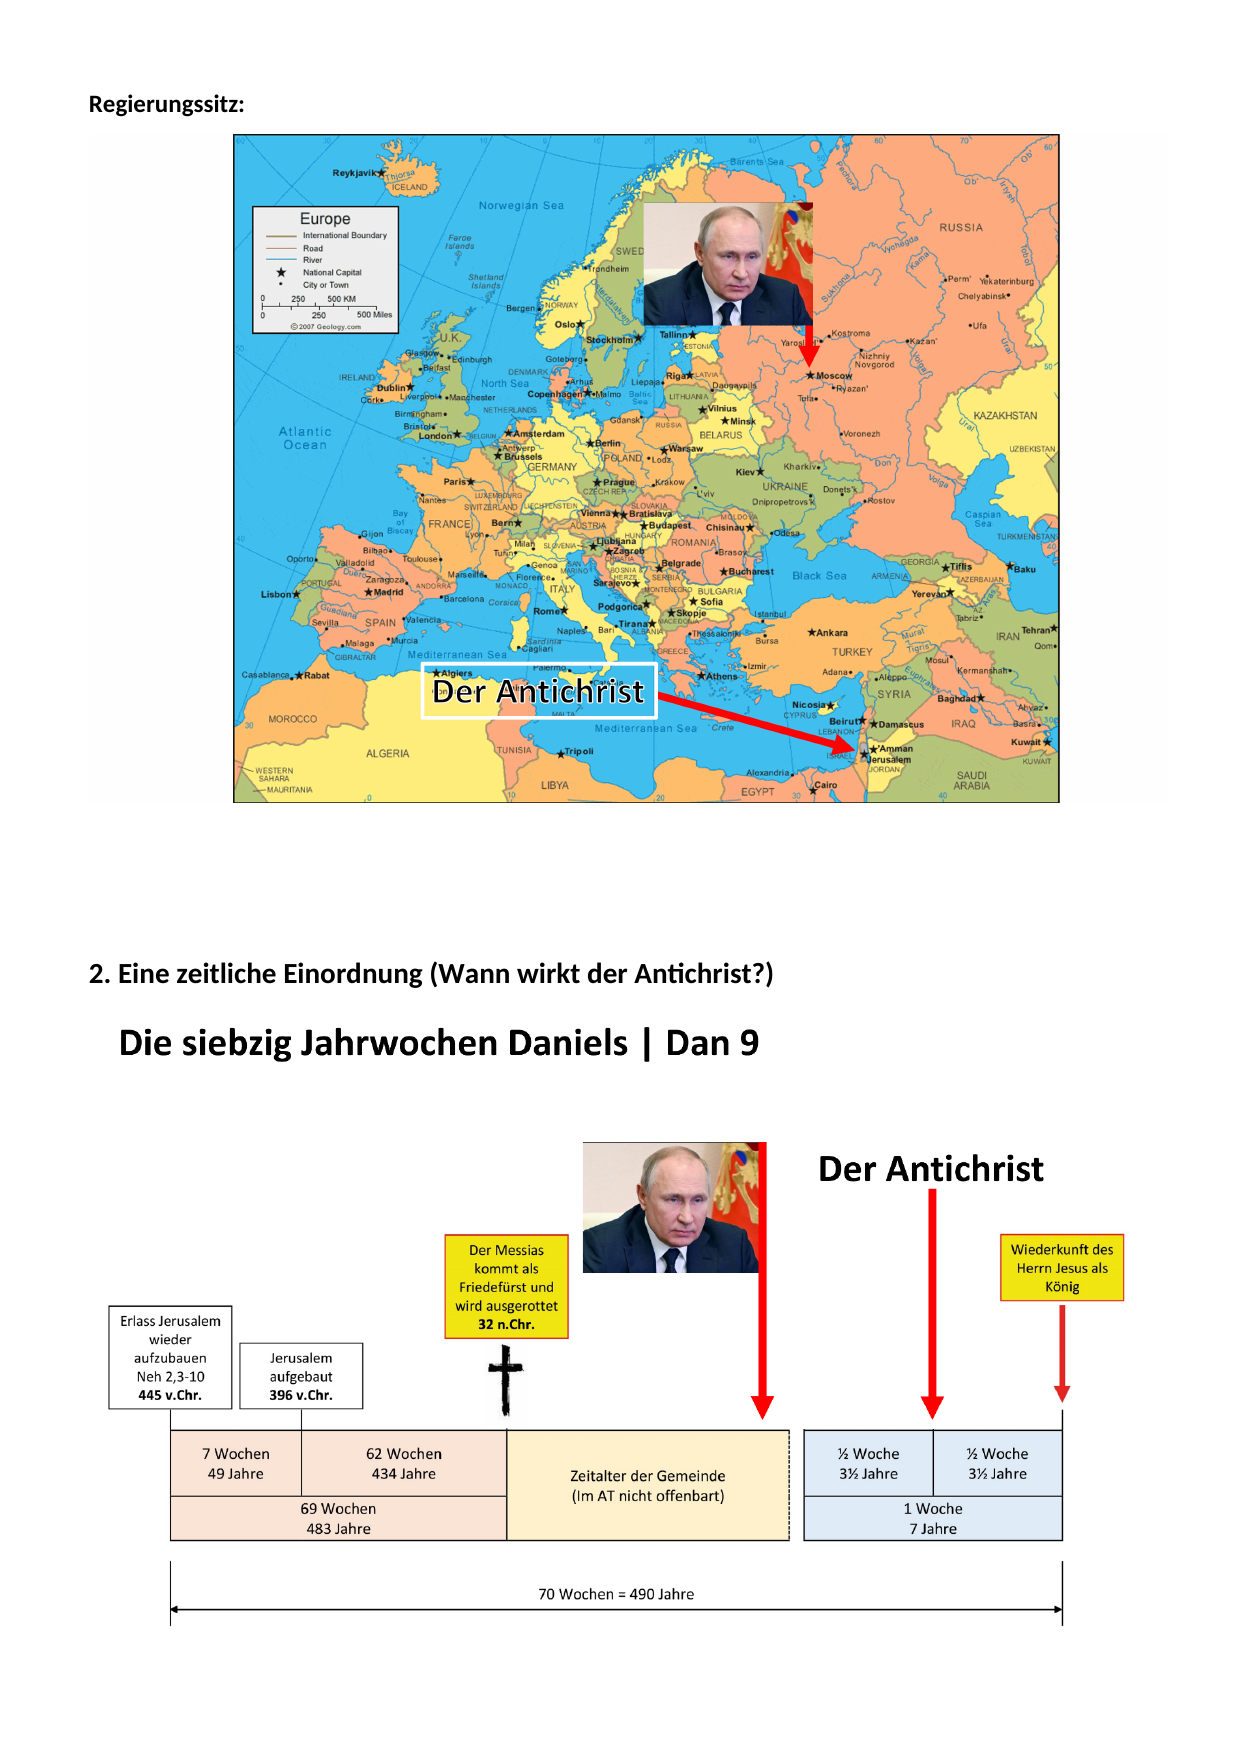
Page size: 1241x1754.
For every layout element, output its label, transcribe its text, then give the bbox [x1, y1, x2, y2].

picture [88, 134, 1170, 803]
text Regierungssitz: [89, 89, 1169, 119]
text 2. Eine zeitliche Einordnung (Wann wirkt der Antichrist?) [89, 955, 1169, 991]
picture [102, 1019, 1130, 1638]
